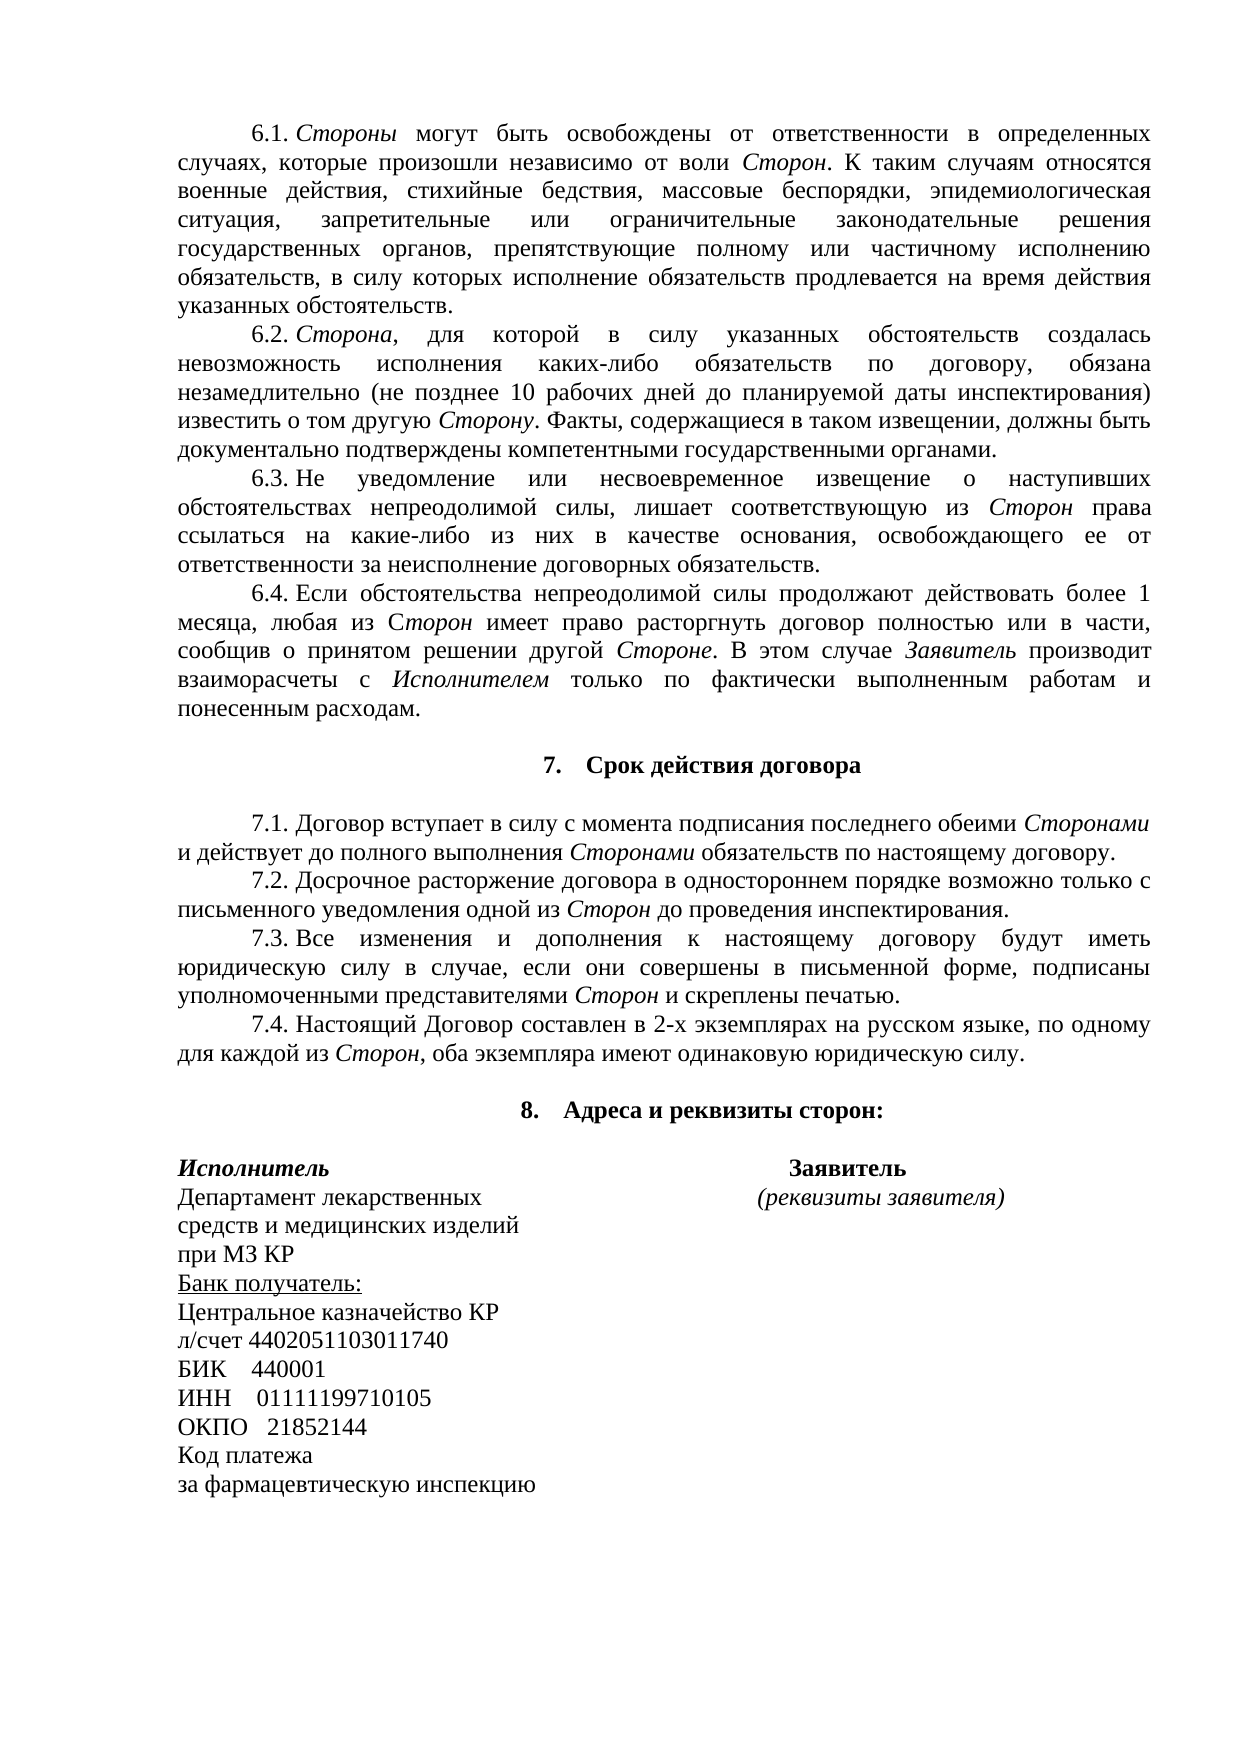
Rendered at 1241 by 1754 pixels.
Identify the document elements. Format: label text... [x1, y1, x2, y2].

list Код платежа [177, 1441, 1152, 1469]
list Если обстоятельства непреодолимой силы продолжают действовать более 1 месяца, любая из Сторон имеет право расторгнуть договор полностью или в части, сообщив о принятом решении другой Стороне. В этом случае Заявитель производит взаиморасчеты с Исполнителем только по фактически выполненным работам и понесенным расходам. [177, 578, 1152, 722]
list за фармацевтическую инспекцию [177, 1469, 1152, 1498]
list Исполнитель Заявитель [177, 1153, 1152, 1182]
list Срок действия договора [252, 751, 1152, 779]
list л/счет 4402051103011740 [177, 1326, 1152, 1354]
list Стороны могут быть освобождены от ответственности в определенных случаях, которые произошли независимо от воли Сторон. К таким случаям относятся военные действия, стихийные бедствия, массовые беспорядки, эпидемиологическая ситуация, запретительные или ограничительные законодательные решения государственных органов, препятствующие полному или частичному исполнению обязательств, в силу которых исполнение обязательств продлевается на время действия указанных обстоятельств. [177, 118, 1152, 319]
list Договор вступает в силу с момента подписания последнего обеими Сторонами и действует до полного выполнения Сторонами обязательств по настоящему договору. [177, 808, 1152, 866]
list Банк получатель: [177, 1268, 1152, 1297]
list Досрочное расторжение договора в одностороннем порядке возможно только с письменного уведомления одной из Сторон до проведения инспектирования. [177, 866, 1152, 923]
list ИНН 01111199710105 [177, 1383, 1152, 1412]
list Не уведомление или несвоевременное извещение о наступивших обстоятельствах непреодолимой силы, лишает соответствующую из Сторон права ссылаться на какие-либо из них в качестве основания, освобождающего ее от ответственности за неисполнение договорных обязательств. [177, 463, 1152, 578]
list ОКПО 21852144 [177, 1412, 1152, 1441]
list Все изменения и дополнения к настоящему договору будут иметь юридическую силу в случае, если они совершены в письменной форме, подписаны уполномоченными представителями Сторон и скреплены печатью. [177, 923, 1152, 1009]
list Настоящий Договор составлен в 2-х экземплярах на русском языке, по одному для каждой из Сторон, оба экземпляра имеют одинаковую юридическую силу. [177, 1009, 1152, 1067]
list средств и медицинских изделий [177, 1211, 1152, 1239]
list при МЗ КР [177, 1239, 1152, 1268]
list Сторона, для которой в силу указанных обстоятельств создалась невозможность исполнения каких-либо обязательств по договору, обязана незамедлительно (не позднее 10 рабочих дней до планируемой даты инспектирования) известить о том другую Сторону. Факты, содержащиеся в таком извещении, должны быть документально подтверждены компетентными государственными органами. [177, 319, 1152, 463]
list Центральное казначейство КР [177, 1297, 1152, 1326]
list БИК 440001 [177, 1354, 1152, 1383]
list Департамент лекарственных (реквизиты заявителя) [177, 1182, 1152, 1211]
list Адреса и реквизиты сторон: [252, 1096, 1152, 1124]
